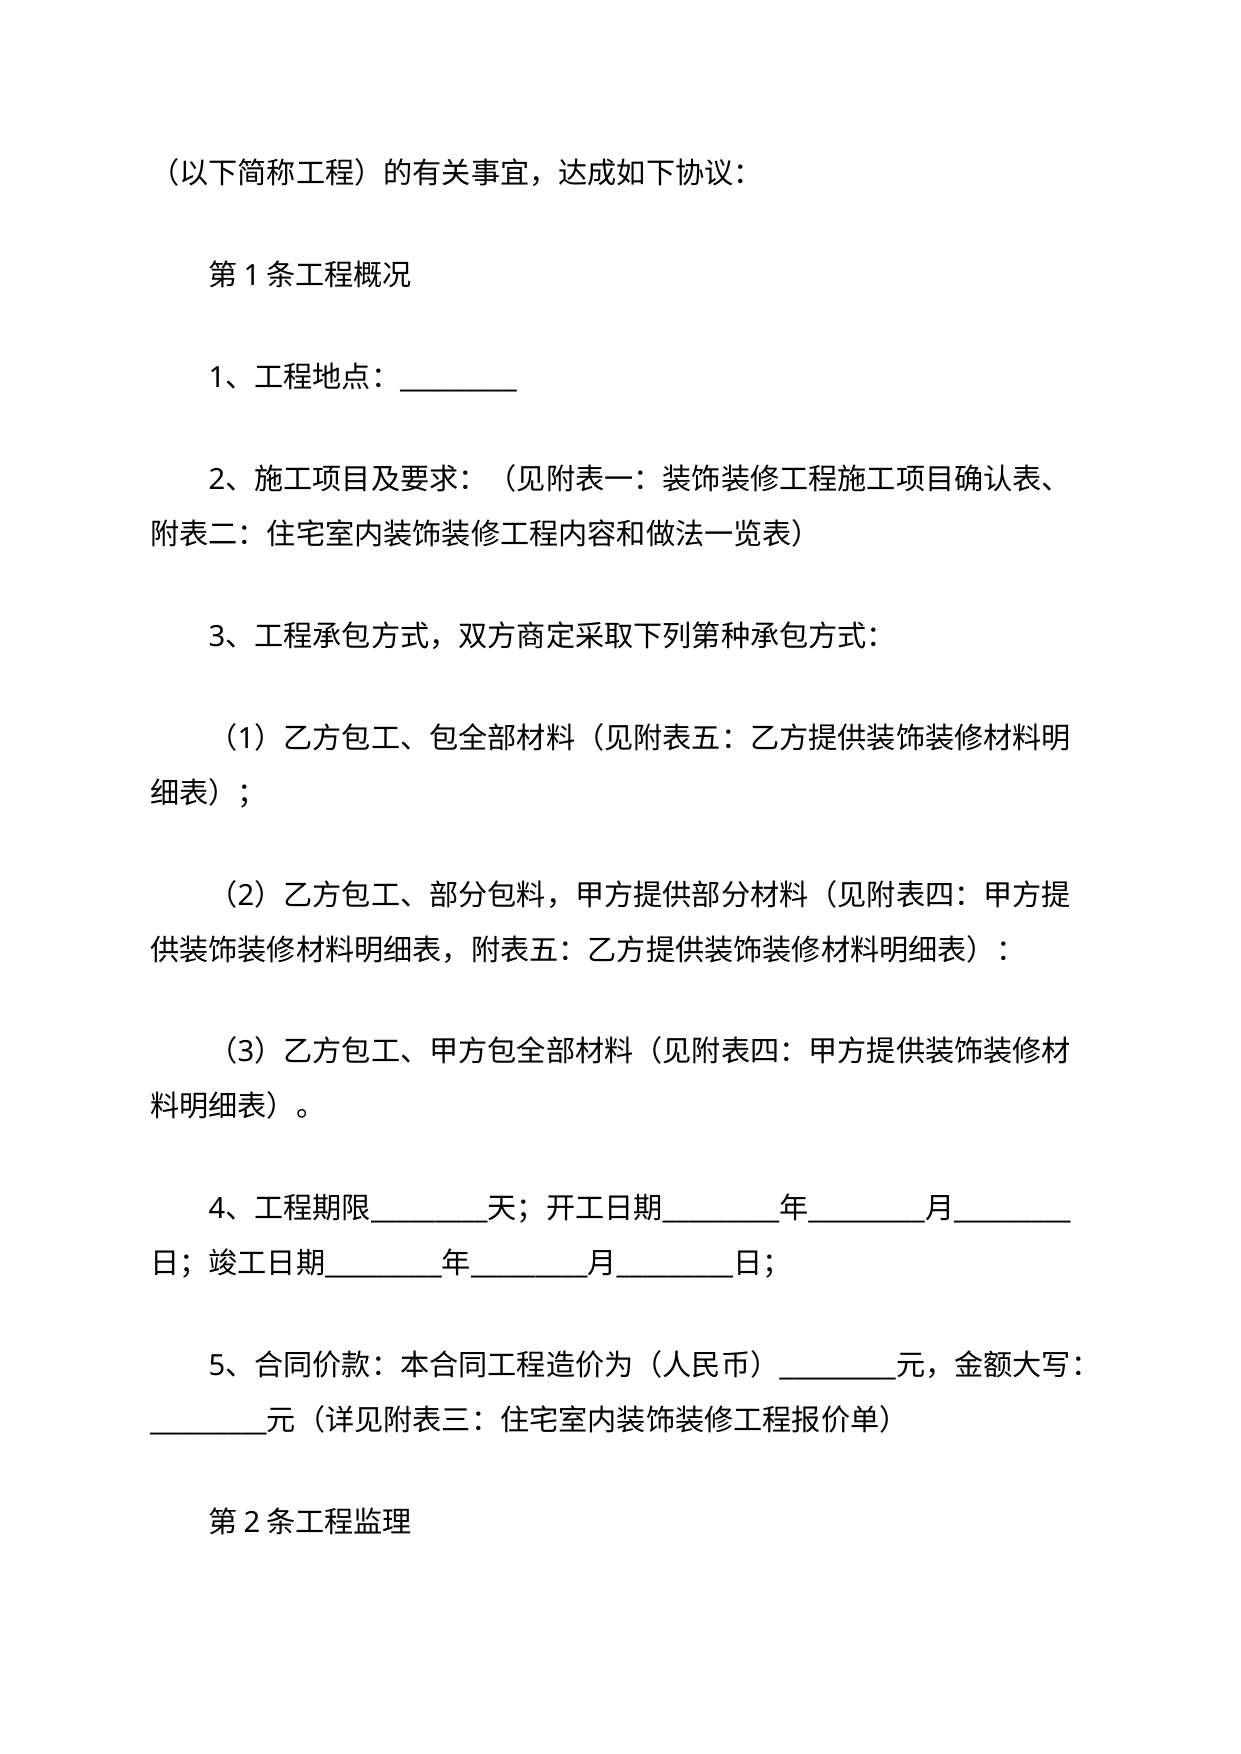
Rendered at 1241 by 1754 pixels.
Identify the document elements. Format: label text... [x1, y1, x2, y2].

text （2）乙方包工、部分包料，甲方提供部分材料（见附表四：甲方提供装饰装修材料明细表，附表五：乙方提供装饰装修材料明细表）： [150, 871, 1090, 968]
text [150, 150, 1090, 192]
text （1）乙方包工、包全部材料（见附表五：乙方提供装饰装修材料明细表）； [150, 714, 1090, 812]
text 第2条工程监理 [150, 1499, 1090, 1541]
text 1、工程地点：_________ [150, 354, 1090, 396]
text 5、合同价款：本合同工程造价为（人民币）_________元，金额大写：_________元（详见附表三：住宅室内装饰装修工程报价单） [150, 1342, 1090, 1439]
text 第1条工程概况 [150, 252, 1090, 294]
text 3、工程承包方式，双方商定采取下列第种承包方式： [150, 612, 1090, 655]
text （3）乙方包工、甲方包全部材料（见附表四：甲方提供装饰装修材料明细表）。 [150, 1028, 1090, 1125]
text 4、工程期限_________天；开工日期_________年_________月_________日；竣工日期_________年_________月_________日； [150, 1185, 1090, 1282]
text 2、施工项目及要求：（见附表一：装饰装修工程施工项目确认表、附表二：住宅室内装饰装修工程内容和做法一览表） [150, 456, 1090, 553]
